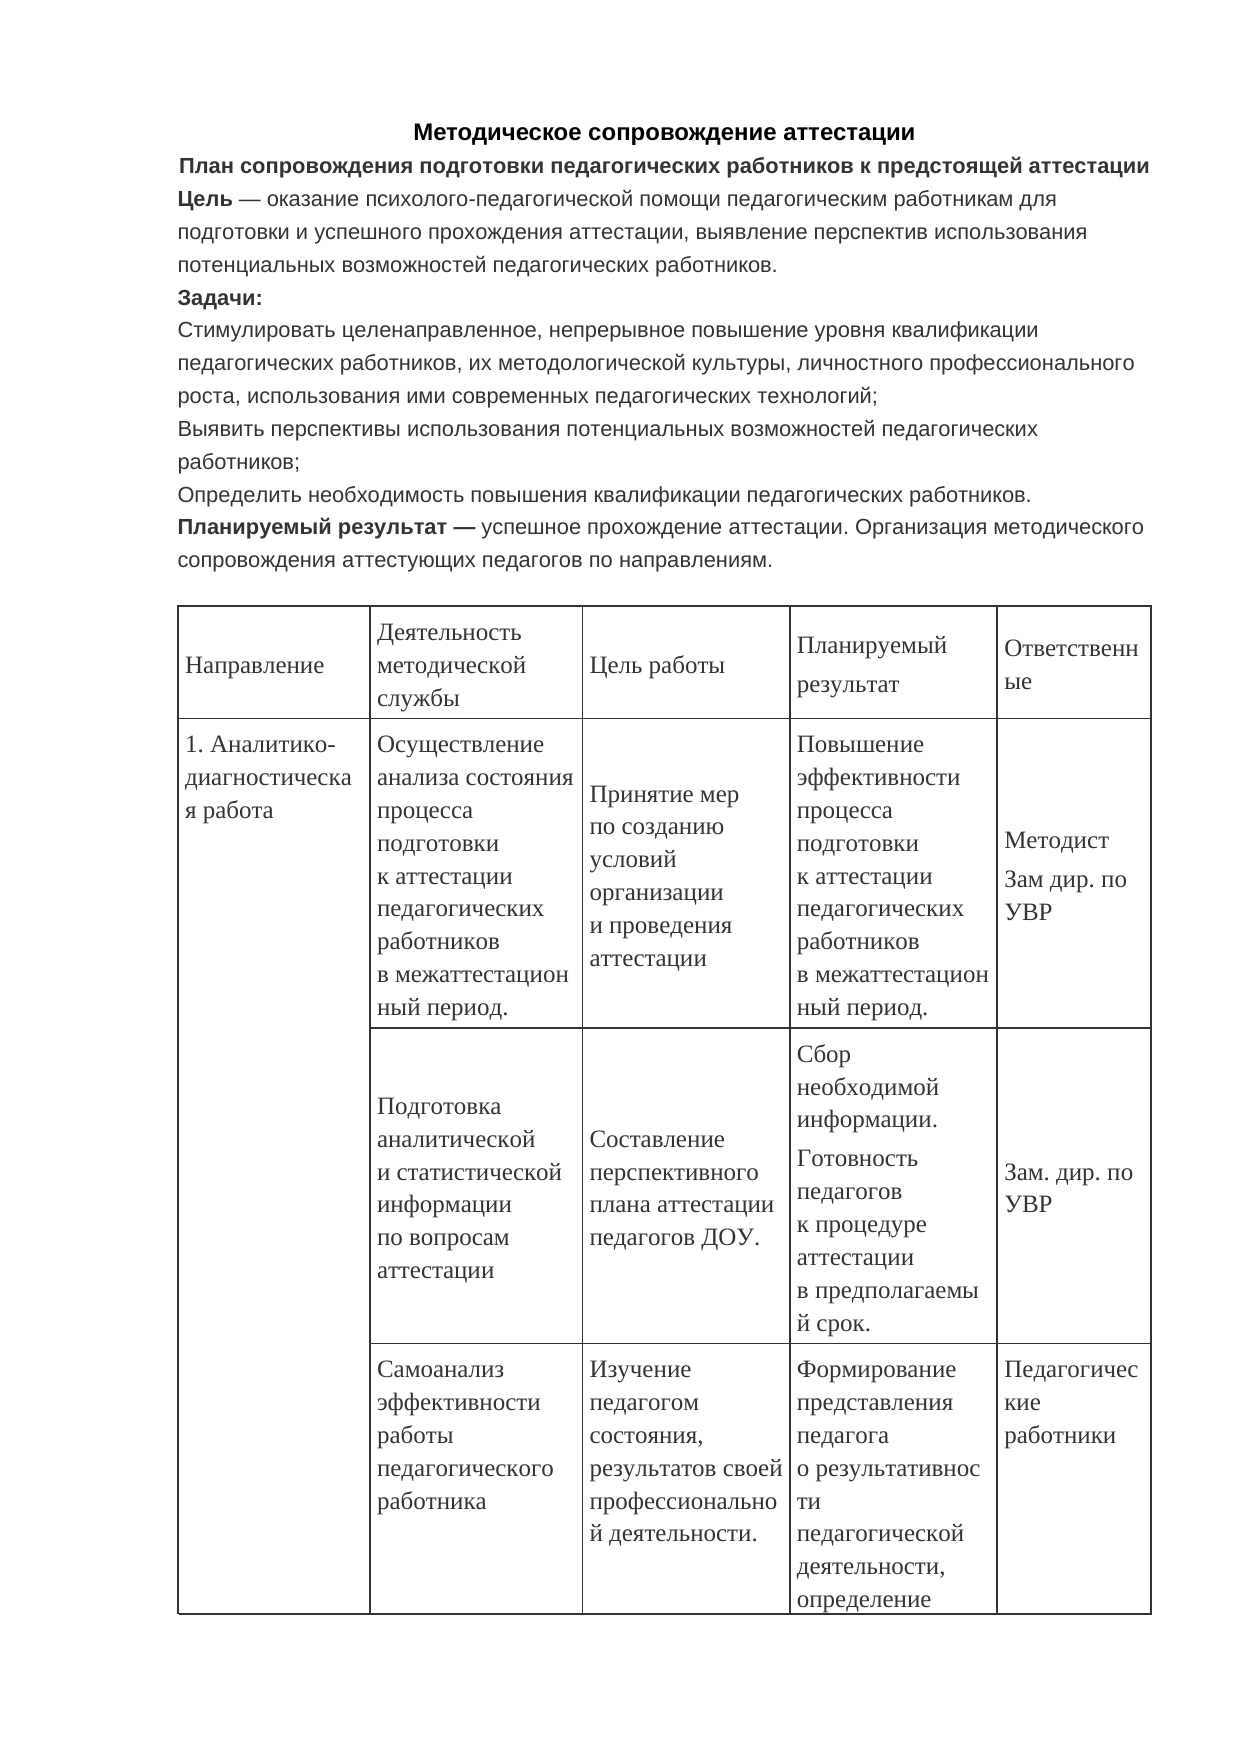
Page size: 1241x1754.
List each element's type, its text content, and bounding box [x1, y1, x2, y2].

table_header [371, 1344, 582, 1613]
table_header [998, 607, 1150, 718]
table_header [179, 719, 369, 1613]
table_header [791, 1344, 996, 1613]
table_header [583, 1344, 789, 1613]
